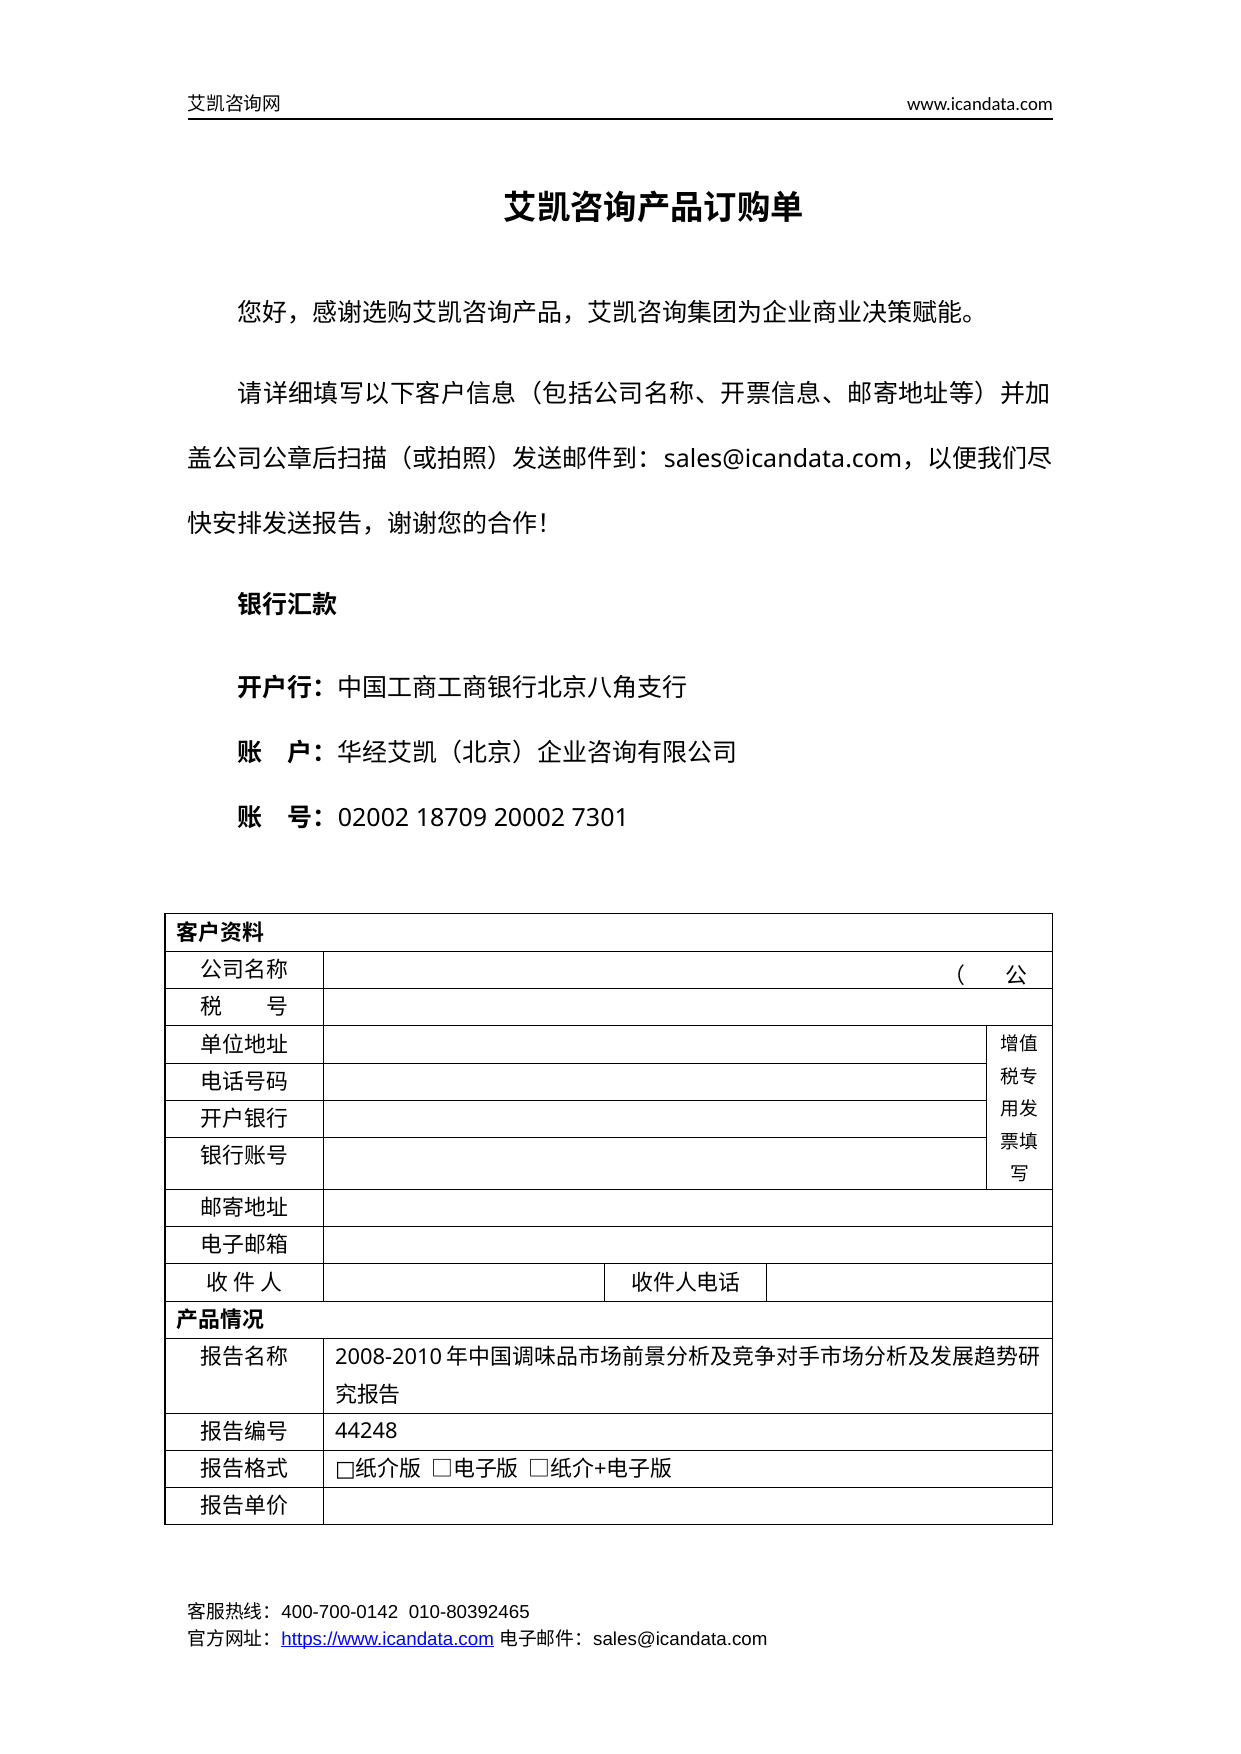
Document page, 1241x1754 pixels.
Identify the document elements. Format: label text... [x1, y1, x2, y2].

table_cell 报告名称 [166, 1339, 323, 1412]
table_cell [324, 1138, 986, 1189]
table_cell [324, 1026, 986, 1062]
text 银行汇款 [187, 570, 1053, 635]
text 您好，感谢选购艾凯咨询产品，艾凯咨询集团为企业商业决策赋能。 [187, 278, 1053, 343]
table_cell 报告单价 [166, 1488, 323, 1524]
table_cell [324, 1064, 986, 1100]
table_cell [324, 1227, 1052, 1263]
text 账 号：02002 18709 20002 7301 [187, 783, 1053, 848]
table_cell 电话号码 [166, 1064, 323, 1100]
text 请详细填写以下客户信息（包括公司名称、开票信息、邮寄地址等）并加盖公司公章后扫描（或拍照）发送邮件到：sales@icandata.com，以便我们尽快安排发送报告，谢谢您的合作！ [187, 359, 1053, 554]
text 账 户：华经艾凯（北京）企业咨询有限公司 [187, 718, 1053, 783]
table_cell 公司名称 [166, 952, 323, 988]
table_cell 44248 [324, 1414, 1052, 1450]
table_cell 产品情况 [166, 1302, 1052, 1338]
table_header 客户资料 [166, 914, 1052, 951]
table_cell 收件人电话 [605, 1264, 766, 1301]
table_cell [324, 1190, 1052, 1226]
text 开户行：中国工商工商银行北京八角支行 [187, 653, 1053, 718]
table_cell 税 号 [166, 989, 323, 1025]
table_cell 邮寄地址 [166, 1190, 323, 1226]
table_cell [324, 1264, 604, 1301]
table_cell [324, 1488, 1052, 1524]
table_cell 银行账号 [166, 1138, 323, 1189]
table_cell 收 件 人 [166, 1264, 323, 1301]
table_cell 报告编号 [166, 1414, 323, 1450]
table_cell [767, 1264, 1052, 1301]
table_cell [324, 1101, 986, 1137]
table_cell 2008-2010年中国调味品市场前景分析及竞争对手市场分析及发展趋势研究报告 [324, 1339, 1052, 1412]
table_cell 报告格式 [166, 1451, 323, 1487]
table_cell 增值税专用发票填写 [987, 1026, 1052, 1189]
table_cell 电子邮箱 [166, 1227, 323, 1263]
table_cell [324, 952, 1052, 988]
text 艾凯咨询产品订购单 [187, 172, 1053, 237]
table_cell [324, 989, 1052, 1025]
table_cell □纸介版 □电子版 □纸介+电子版 [324, 1451, 1052, 1487]
table_cell 开户银行 [166, 1101, 323, 1137]
table_cell 单位地址 [166, 1026, 323, 1062]
